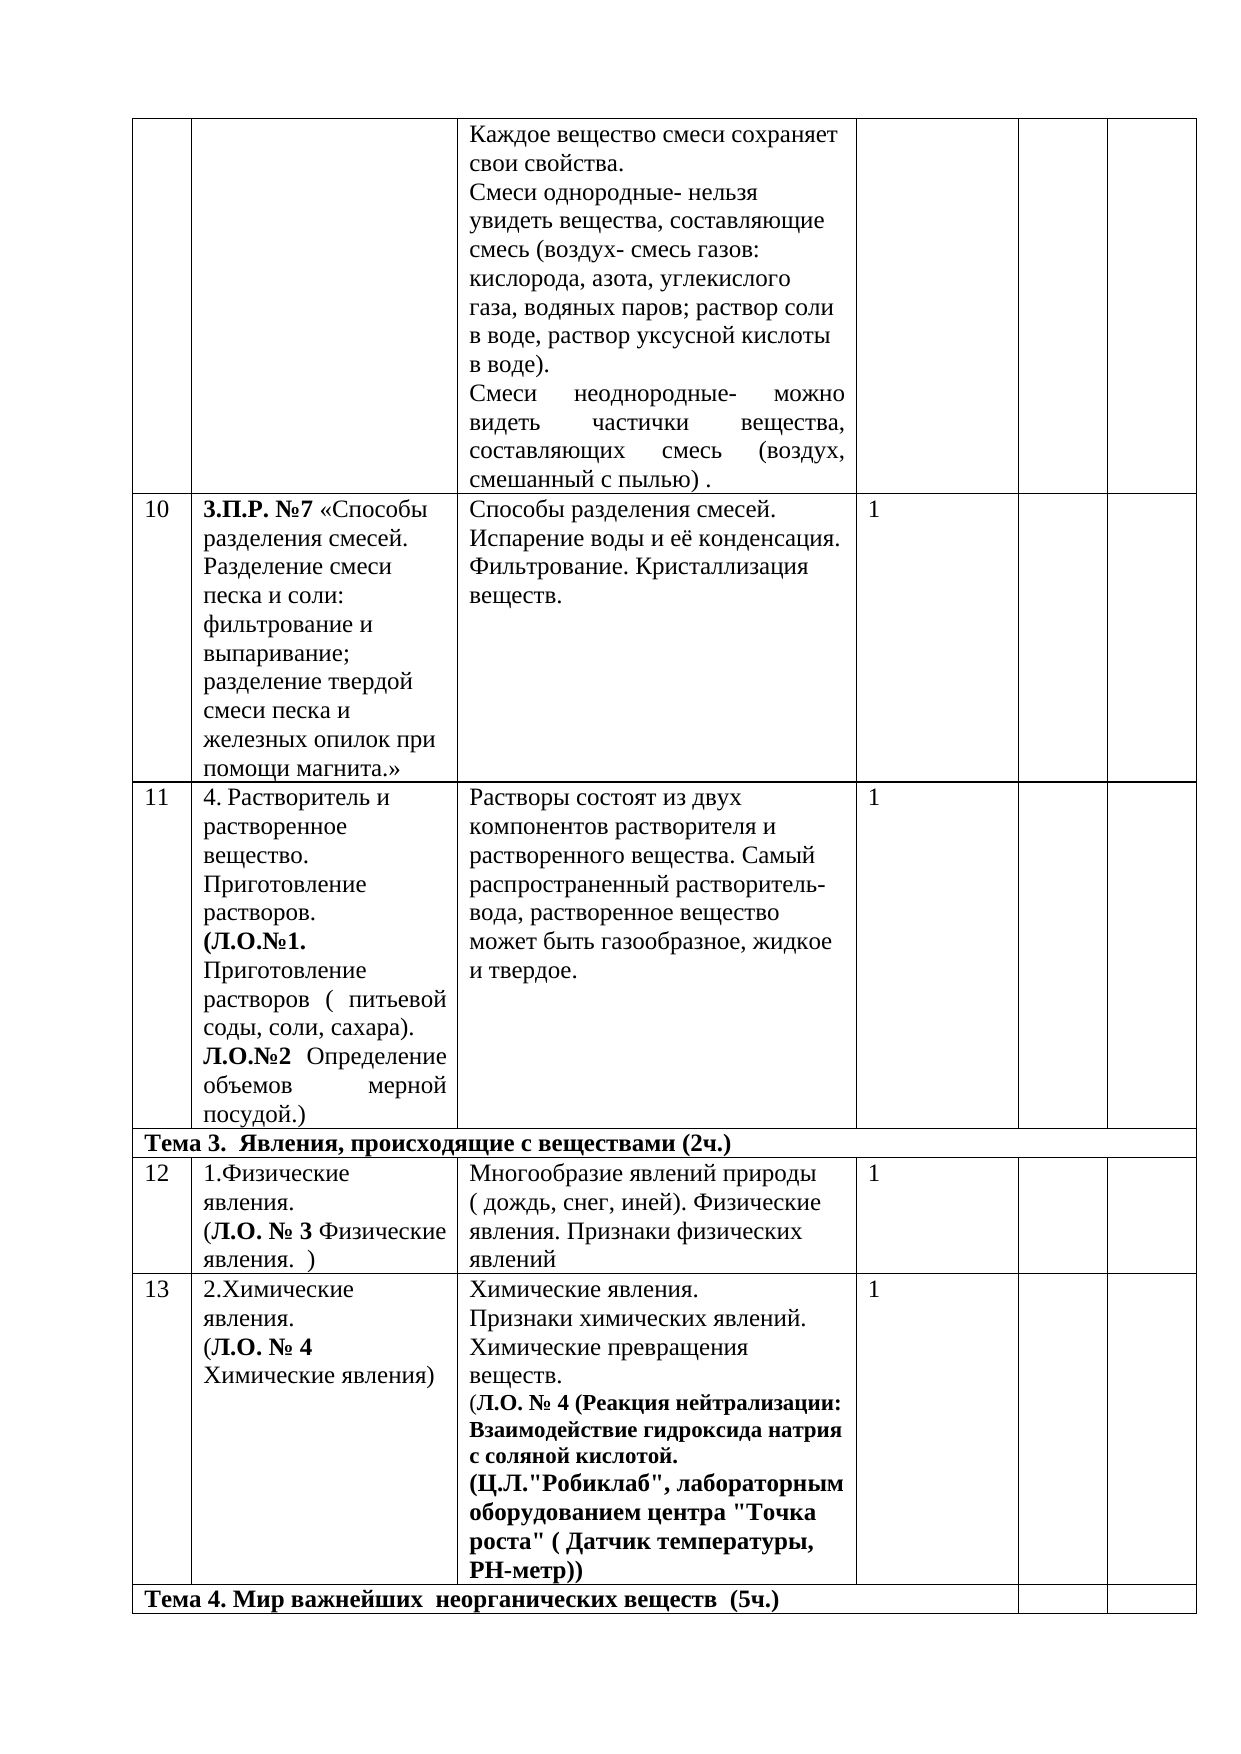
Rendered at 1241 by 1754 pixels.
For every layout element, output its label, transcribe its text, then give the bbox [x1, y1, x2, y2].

table_cell [1108, 1585, 1196, 1613]
table_cell 4. Растворитель и растворенное вещество. Приготовление растворов. (Л.О.№1. Приготовление растворов ( питьевой соды, соли, сахара). Л.О.№2 Определение объемов мерной посудой.) [192, 783, 457, 1127]
table_cell 2.Химические явления. (Л.О. № 4 Химические явления) [192, 1274, 457, 1583]
table_cell [1019, 1274, 1107, 1583]
table_cell Химические явления. Признаки химических явлений. Химические превращения веществ. (Л.О. № 4 (Реакция нейтрализации: Взаимодействие гидроксида натрия с соляной кислотой. (Ц.Л."Робиклаб", лабораторным оборудованием центра "Точка роста" ( Датчик температуры, РН-метр)) [458, 1274, 856, 1583]
table_cell 1 [857, 783, 1018, 1127]
table_cell [1108, 1158, 1196, 1273]
table_cell [1019, 1158, 1107, 1273]
table_cell Тема 4. Мир важнейших неорганических веществ (5ч.) [133, 1585, 1018, 1613]
table_cell 3.П.Р. №7 «Способы разделения смесей. Разделение смеси песка и соли: фильтрование и выпаривание; разделение твердой смеси песка и железных опилок при помощи магнита.» [192, 494, 457, 781]
table_cell Тема 3. Явления, происходящие с веществами (2ч.) [133, 1129, 1196, 1157]
table_cell 11 [133, 783, 191, 1127]
table_cell Многообразие явлений природы ( дождь, снег, иней). Физические явления. Признаки физических явлений [458, 1158, 856, 1273]
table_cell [458, 119, 856, 493]
table_cell 1.Физические явления. (Л.О. № 3 Физические явления. ) [192, 1158, 457, 1273]
table_cell 12 [133, 1158, 191, 1273]
table_cell [1108, 119, 1196, 493]
table_cell [1108, 494, 1196, 781]
table_cell [1019, 783, 1107, 1127]
table_cell 10 [133, 494, 191, 781]
table_cell [1019, 1585, 1107, 1613]
table_cell 1 [857, 119, 1018, 493]
table_cell [1019, 494, 1107, 781]
table_cell 13 [133, 1274, 191, 1583]
table_cell [1108, 783, 1196, 1127]
table_cell Способы разделения смесей. Испарение воды и её конденсация. Фильтрование. Кристаллизация веществ. [458, 494, 856, 781]
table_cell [192, 119, 457, 493]
table_cell [1108, 1274, 1196, 1583]
table_cell 1 [857, 1274, 1018, 1583]
table_cell 9 [133, 119, 191, 493]
table_cell [1019, 119, 1107, 493]
table_cell Растворы состоят из двух компонентов растворителя и растворенного вещества. Самый распространенный растворитель- вода, растворенное вещество может быть газообразное, жидкое и твердое. [458, 783, 856, 1127]
table_cell 1 [857, 494, 1018, 781]
table_cell 1 [857, 1158, 1018, 1273]
